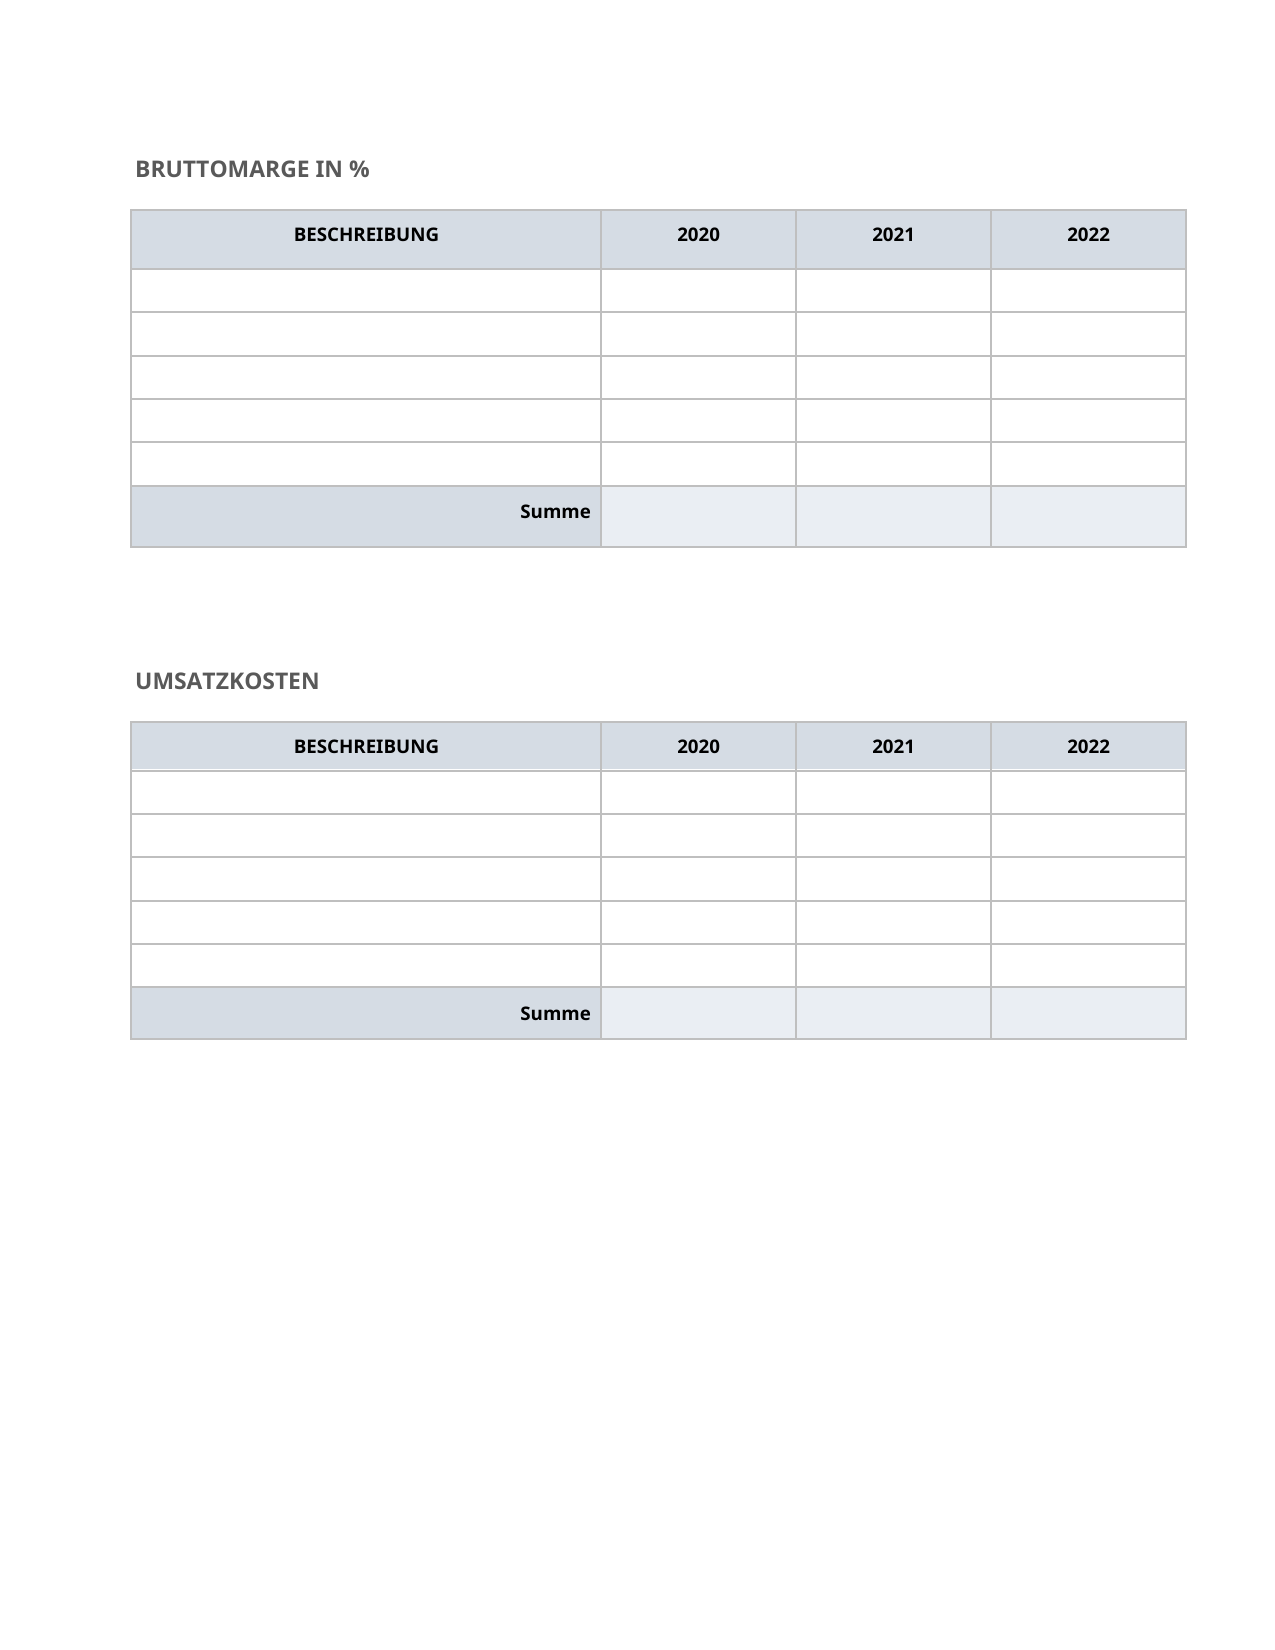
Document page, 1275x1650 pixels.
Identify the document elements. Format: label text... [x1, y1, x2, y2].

table_cell [602, 858, 795, 899]
table_cell [992, 902, 1185, 943]
table_cell [797, 772, 990, 813]
table_cell [602, 443, 795, 484]
table_cell [602, 357, 795, 398]
table_cell [797, 858, 990, 899]
table_cell [992, 772, 1185, 813]
table_cell [602, 945, 795, 986]
table_cell [992, 313, 1185, 354]
table_cell [602, 988, 795, 1038]
table_header 2022 [992, 723, 1185, 769]
table_cell [132, 400, 600, 441]
table_cell [132, 902, 600, 943]
table_cell [602, 400, 795, 441]
table_cell Summe [132, 988, 600, 1038]
table_cell [992, 945, 1185, 986]
table_cell [132, 858, 600, 899]
table_cell [602, 487, 795, 546]
table_header 2020 [602, 723, 795, 769]
table_cell [992, 400, 1185, 441]
table_header 2021 [797, 211, 990, 268]
table_cell [132, 313, 600, 354]
table_cell [132, 945, 600, 986]
table_cell [132, 772, 600, 813]
subtitle UMSATZKOSTEN [135, 665, 1200, 696]
table_cell [797, 270, 990, 311]
table_cell [602, 902, 795, 943]
table_cell [992, 815, 1185, 856]
table_cell [132, 270, 600, 311]
table_cell [602, 772, 795, 813]
table_header 2021 [797, 723, 990, 769]
table_cell [602, 815, 795, 856]
table_cell [602, 313, 795, 354]
table_cell [797, 443, 990, 484]
table_header BESCHREIBUNG [132, 723, 600, 769]
table_cell [797, 902, 990, 943]
table_cell [797, 988, 990, 1038]
table_cell [602, 270, 795, 311]
table_cell [992, 357, 1185, 398]
table_header 2020 [602, 211, 795, 268]
table_header BESCHREIBUNG [132, 211, 600, 268]
table_cell [132, 443, 600, 484]
table_cell [797, 945, 990, 986]
table_cell [797, 815, 990, 856]
table_cell [797, 400, 990, 441]
table_cell [797, 487, 990, 546]
table_cell [992, 270, 1185, 311]
table_header 2022 [992, 211, 1185, 268]
table_cell [132, 357, 600, 398]
table_cell [992, 443, 1185, 484]
table_cell [797, 313, 990, 354]
subtitle BRUTTOMARGE IN % [135, 153, 1200, 184]
table_cell [992, 487, 1185, 546]
table_cell [797, 357, 990, 398]
table_cell [992, 988, 1185, 1038]
table_cell Summe [132, 487, 600, 546]
table_cell [132, 815, 600, 856]
table_cell [992, 858, 1185, 899]
